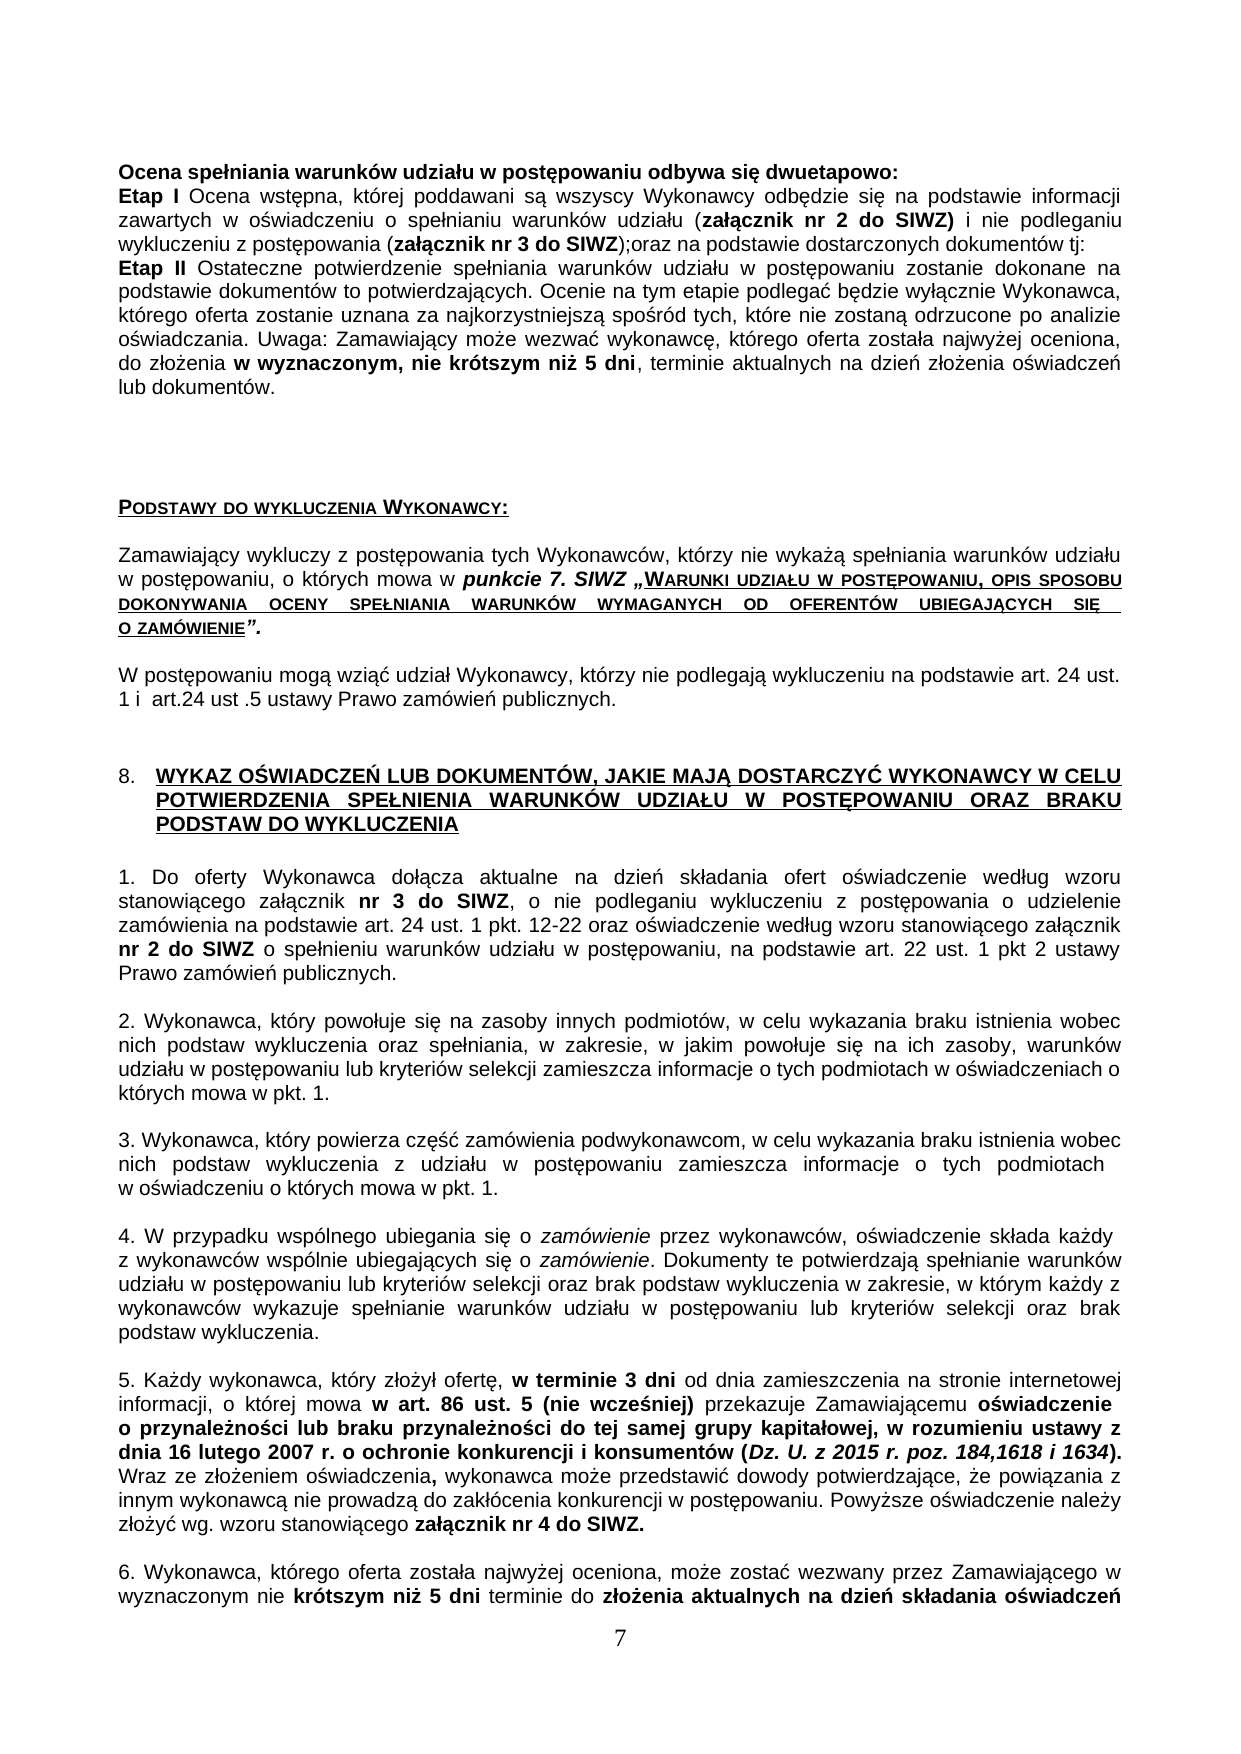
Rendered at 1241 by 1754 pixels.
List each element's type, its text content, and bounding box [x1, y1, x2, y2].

text 3. Wykonawca, który powierza część zamówienia podwykonawcom, w celu wykazania braku istnienia wobec nich podstaw wykluczenia z udziału w postępowaniu zamieszcza informacje o tych podmiotach w oświadczeniu o których mowa w pkt. 1. [118, 1128, 1122, 1200]
text Zamawiający wykluczy z postępowania tych Wykonawców, którzy nie wykażą spełniania warunków udziału w postępowaniu, o których mowa w punkcie 7. SIWZ „Warunki udziału w postępowaniu, opis sposobu dokonywania oceny spełniania warunków wymaganych od oferentów ubiegających się o zamówienie”. [118, 543, 1122, 639]
text Ocena spełniania warunków udziału w postępowaniu odbywa się dwuetapowo: [118, 159, 1122, 183]
list Wykaz oświadczeń lub dokumentów, jakie mają dostarczyć wykonawcy w celu potwierdzenia spełnienia warunków udziału w postępowaniu oraz braku podstaw do wykluczenia [118, 764, 1122, 836]
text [118, 1559, 1122, 1607]
text Etap II Ostateczne potwierdzenie spełniania warunków udziału w postępowaniu zostanie dokonane na podstawie dokumentów to potwierdzających. Ocenie na tym etapie podlegać będzie wyłącznie Wykonawca, którego oferta zostanie uznana za najkorzystniejszą spośród tych, które nie zostaną odrzucone po analizie oświadczania. Uwaga: Zamawiający może wezwać wykonawcę, którego oferta została najwyżej oceniona, do złożenia w wyznaczonym, nie krótszym niż 5 dni, terminie aktualnych na dzień złożenia oświadczeń lub dokumentów. [118, 255, 1122, 399]
text 4. W przypadku wspólnego ubiegania się o zamówienie przez wykonawców, oświadczenie składa każdy z wykonawców wspólnie ubiegających się o zamówienie. Dokumenty te potwierdzają spełnianie warunków udziału w postępowaniu lub kryteriów selekcji oraz brak podstaw wykluczenia w zakresie, w którym każdy z wykonawców wykazuje spełnianie warunków udziału w postępowaniu lub kryteriów selekcji oraz brak podstaw wykluczenia. [118, 1224, 1122, 1344]
text Etap I Ocena wstępna, której poddawani są wszyscy Wykonawcy odbędzie się na podstawie informacji zawartych w oświadczeniu o spełnianiu warunków udziału (załącznik nr 2 do SIWZ) i nie podleganiu wykluczeniu z postępowania (załącznik nr 3 do SIWZ);oraz na podstawie dostarczonych dokumentów tj: [118, 183, 1122, 255]
text Podstawy do wykluczenia Wykonawcy: [118, 495, 1122, 519]
text 2. Wykonawca, który powołuje się na zasoby innych podmiotów, w celu wykazania braku istnienia wobec nich podstaw wykluczenia oraz spełniania, w zakresie, w jakim powołuje się na ich zasoby, warunków udziału w postępowaniu lub kryteriów selekcji zamieszcza informacje o tych podmiotach w oświadczeniach o których mowa w pkt. 1. [118, 1008, 1122, 1104]
text 1. Do oferty Wykonawca dołącza aktualne na dzień składania ofert oświadczenie według wzoru stanowiącego załącznik nr 3 do SIWZ, o nie podleganiu wykluczeniu z postępowania o udzielenie zamówienia na podstawie art. 24 ust. 1 pkt. 12-22 oraz oświadczenie według wzoru stanowiącego załącznik nr 2 do SIWZ o spełnieniu warunków udziału w postępowaniu, na podstawie art. 22 ust. 1 pkt 2 ustawy Prawo zamówień publicznych. [118, 865, 1122, 984]
text W postępowaniu mogą wziąć udział Wykonawcy, którzy nie podlegają wykluczeniu na podstawie art. 24 ust. 1 i art.24 ust .5 ustawy Prawo zamówień publicznych. [118, 663, 1122, 711]
text 5. Każdy wykonawca, który złożył ofertę, w terminie 3 dni od dnia zamieszczenia na stronie internetowej informacji, o której mowa w art. 86 ust. 5 (nie wcześniej) przekazuje Zamawiającemu oświadczenie o przynależności lub braku przynależności do tej samej grupy kapitałowej, w rozumieniu ustawy z dnia 16 lutego 2007 r. o ochronie konkurencji i konsumentów (Dz. U. z 2015 r. poz. 184,1618 i 1634). Wraz ze złożeniem oświadczenia, wykonawca może przedstawić dowody potwierdzające, że powiązania z innym wykonawcą nie prowadzą do zakłócenia konkurencji w postępowaniu. Powyższe oświadczenie należy złożyć wg. wzoru stanowiącego załącznik nr 4 do SIWZ. [118, 1368, 1122, 1536]
